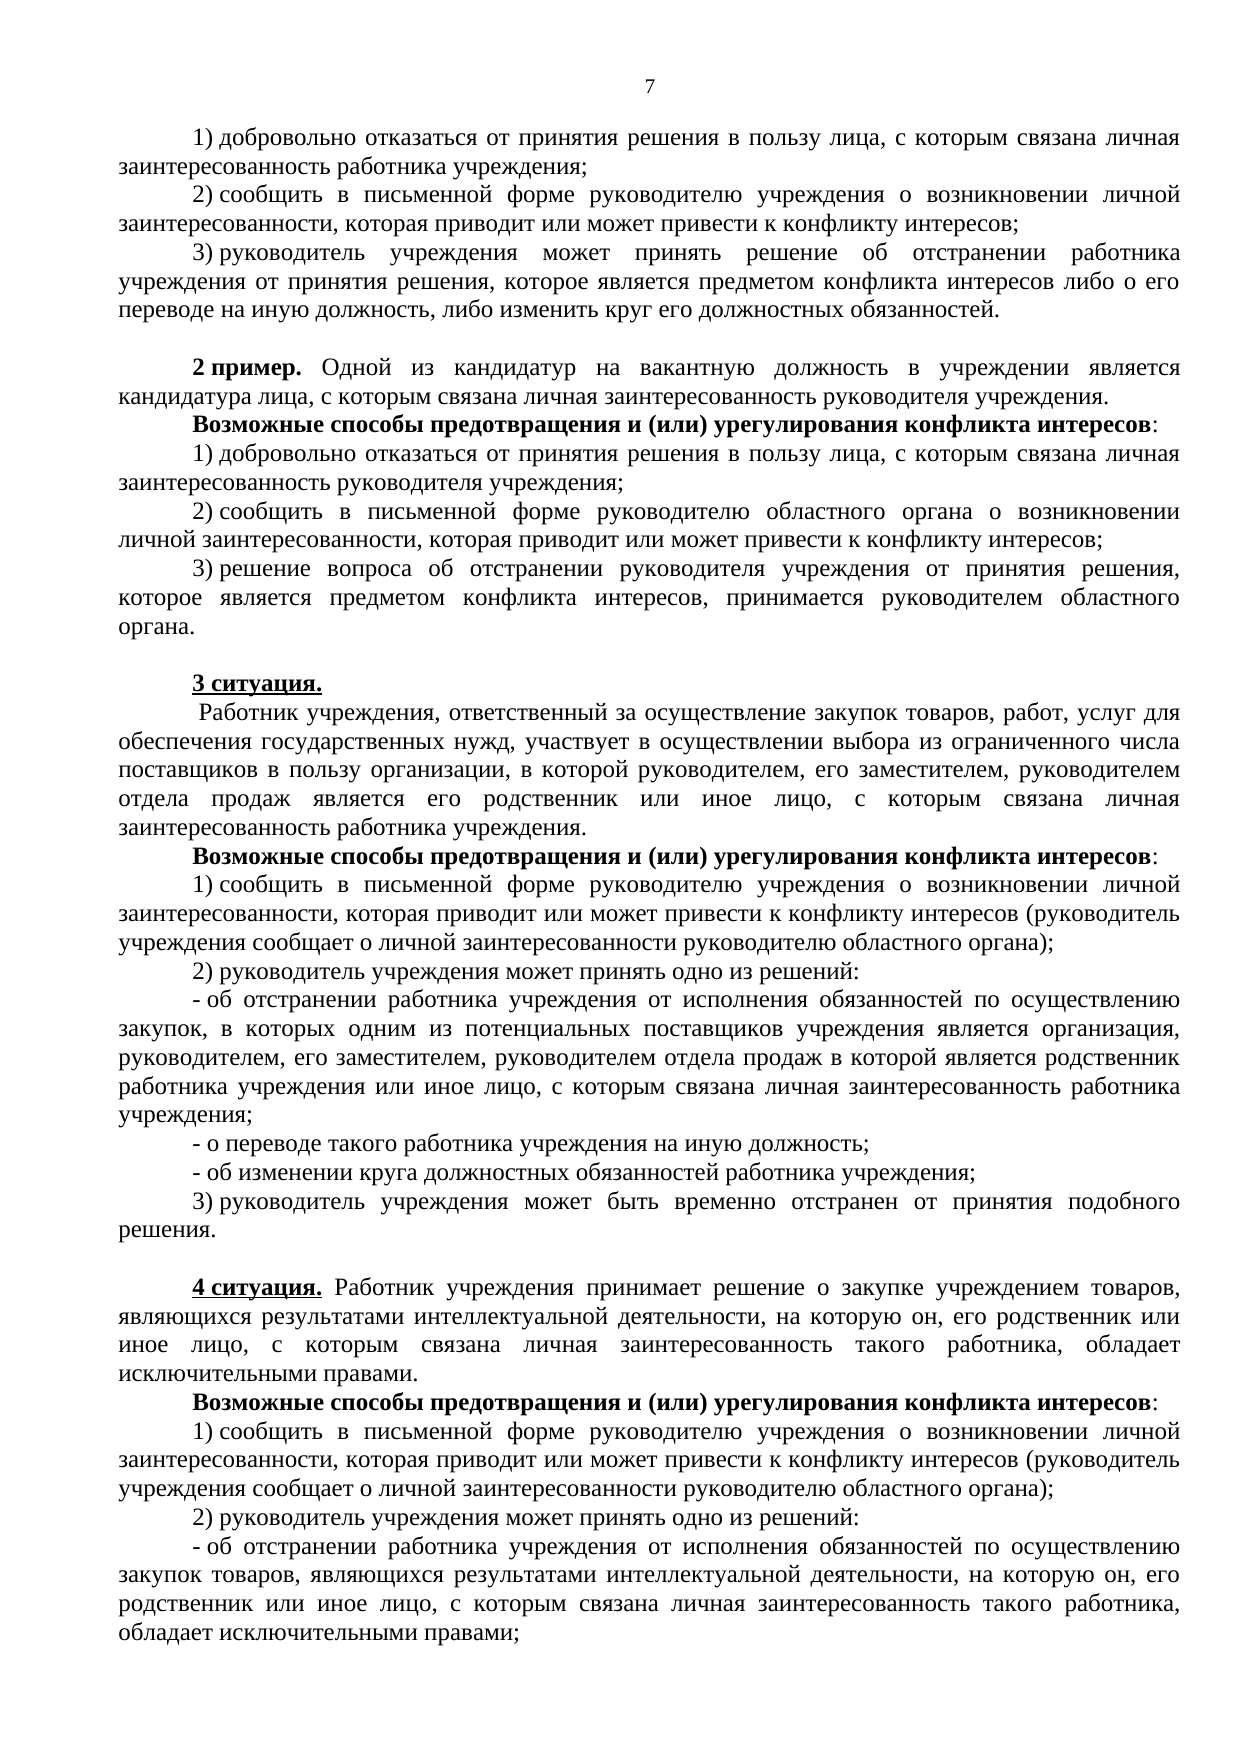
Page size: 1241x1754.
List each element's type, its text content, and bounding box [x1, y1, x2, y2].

text - об изменении круга должностных обязанностей работника учреждения; [118, 1157, 1181, 1186]
text 2) сообщить в письменной форме руководителю областного органа о возникновении личной заинтересованности, которая приводит или может привести к конфликту интересов; [118, 496, 1181, 553]
text 2) сообщить в письменной форме руководителю учреждения о возникновении личной заинтересованности, которая приводит или может привести к конфликту интересов; [118, 179, 1181, 237]
text 2) руководитель учреждения может принять одно из решений: [118, 956, 1181, 984]
text 3) руководитель учреждения может принять решение об отстранении работника учреждения от принятия решения, которое является предметом конфликта интересов либо о его переводе на иную должность, либо изменить круг его должностных обязанностей. [118, 237, 1181, 323]
text Работник учреждения, ответственный за осуществление закупок товаров, работ, услуг для обеспечения государственных нужд, участвует в осуществлении выбора из ограниченного числа поставщиков в пользу организации, в которой руководителем, его заместителем, руководителем отдела продаж является его родственник или иное лицо, с которым связана личная заинтересованность работника учреждения. [118, 697, 1181, 841]
text 3 ситуация. [118, 668, 1181, 697]
text - об отстранении работника учреждения от исполнения обязанностей по осуществлению закупок товаров, являющихся результатами интеллектуальной деятельности, на которую он, его родственник или иное лицо, с которым связана личная заинтересованность такого работника, обладает исключительными правами; [118, 1531, 1181, 1646]
text 1) добровольно отказаться от принятия решения в пользу лица, с которым связана личная заинтересованность руководителя учреждения; [118, 438, 1181, 496]
text 1) сообщить в письменной форме руководителю учреждения о возникновении личной заинтересованности, которая приводит или может привести к конфликту интересов (руководитель учреждения сообщает о личной заинтересованности руководителю областного органа); [118, 1416, 1181, 1502]
text Возможные способы предотвращения и (или) урегулирования конфликта интересов: [118, 1387, 1181, 1416]
text 4 ситуация. Работник учреждения принимает решение о закупке учреждением товаров, являющихся результатами интеллектуальной деятельности, на которую он, его родственник или иное лицо, с которым связана личная заинтересованность такого работника, обладает исключительными правами. [118, 1272, 1181, 1387]
text Возможные способы предотвращения и (или) урегулирования конфликта интересов: [118, 409, 1181, 438]
text 2) руководитель учреждения может принять одно из решений: [118, 1502, 1181, 1531]
text 1) добровольно отказаться от принятия решения в пользу лица, с которым связана личная заинтересованность работника учреждения; [118, 122, 1181, 179]
text 1) сообщить в письменной форме руководителю учреждения о возникновении личной заинтересованности, которая приводит или может привести к конфликту интересов (руководитель учреждения сообщает о личной заинтересованности руководителю областного органа); [118, 869, 1181, 956]
text - об отстранении работника учреждения от исполнения обязанностей по осуществлению закупок, в которых одним из потенциальных поставщиков учреждения является организация, руководителем, его заместителем, руководителем отдела продаж в которой является родственник работника учреждения или иное лицо, с которым связана личная заинтересованность работника учреждения; [118, 984, 1181, 1128]
text 2 пример. Одной из кандидатур на вакантную должность в учреждении является кандидатура лица, с которым связана личная заинтересованность руководителя учреждения. [118, 352, 1181, 409]
text 3) руководитель учреждения может быть временно отстранен от принятия подобного решения. [118, 1186, 1181, 1243]
text 3) решение вопроса об отстранении руководителя учреждения от принятия решения, которое является предметом конфликта интересов, принимается руководителем областного органа. [118, 553, 1181, 639]
text Возможные способы предотвращения и (или) урегулирования конфликта интересов: [118, 841, 1181, 869]
text - о переводе такого работника учреждения на иную должность; [118, 1128, 1181, 1157]
